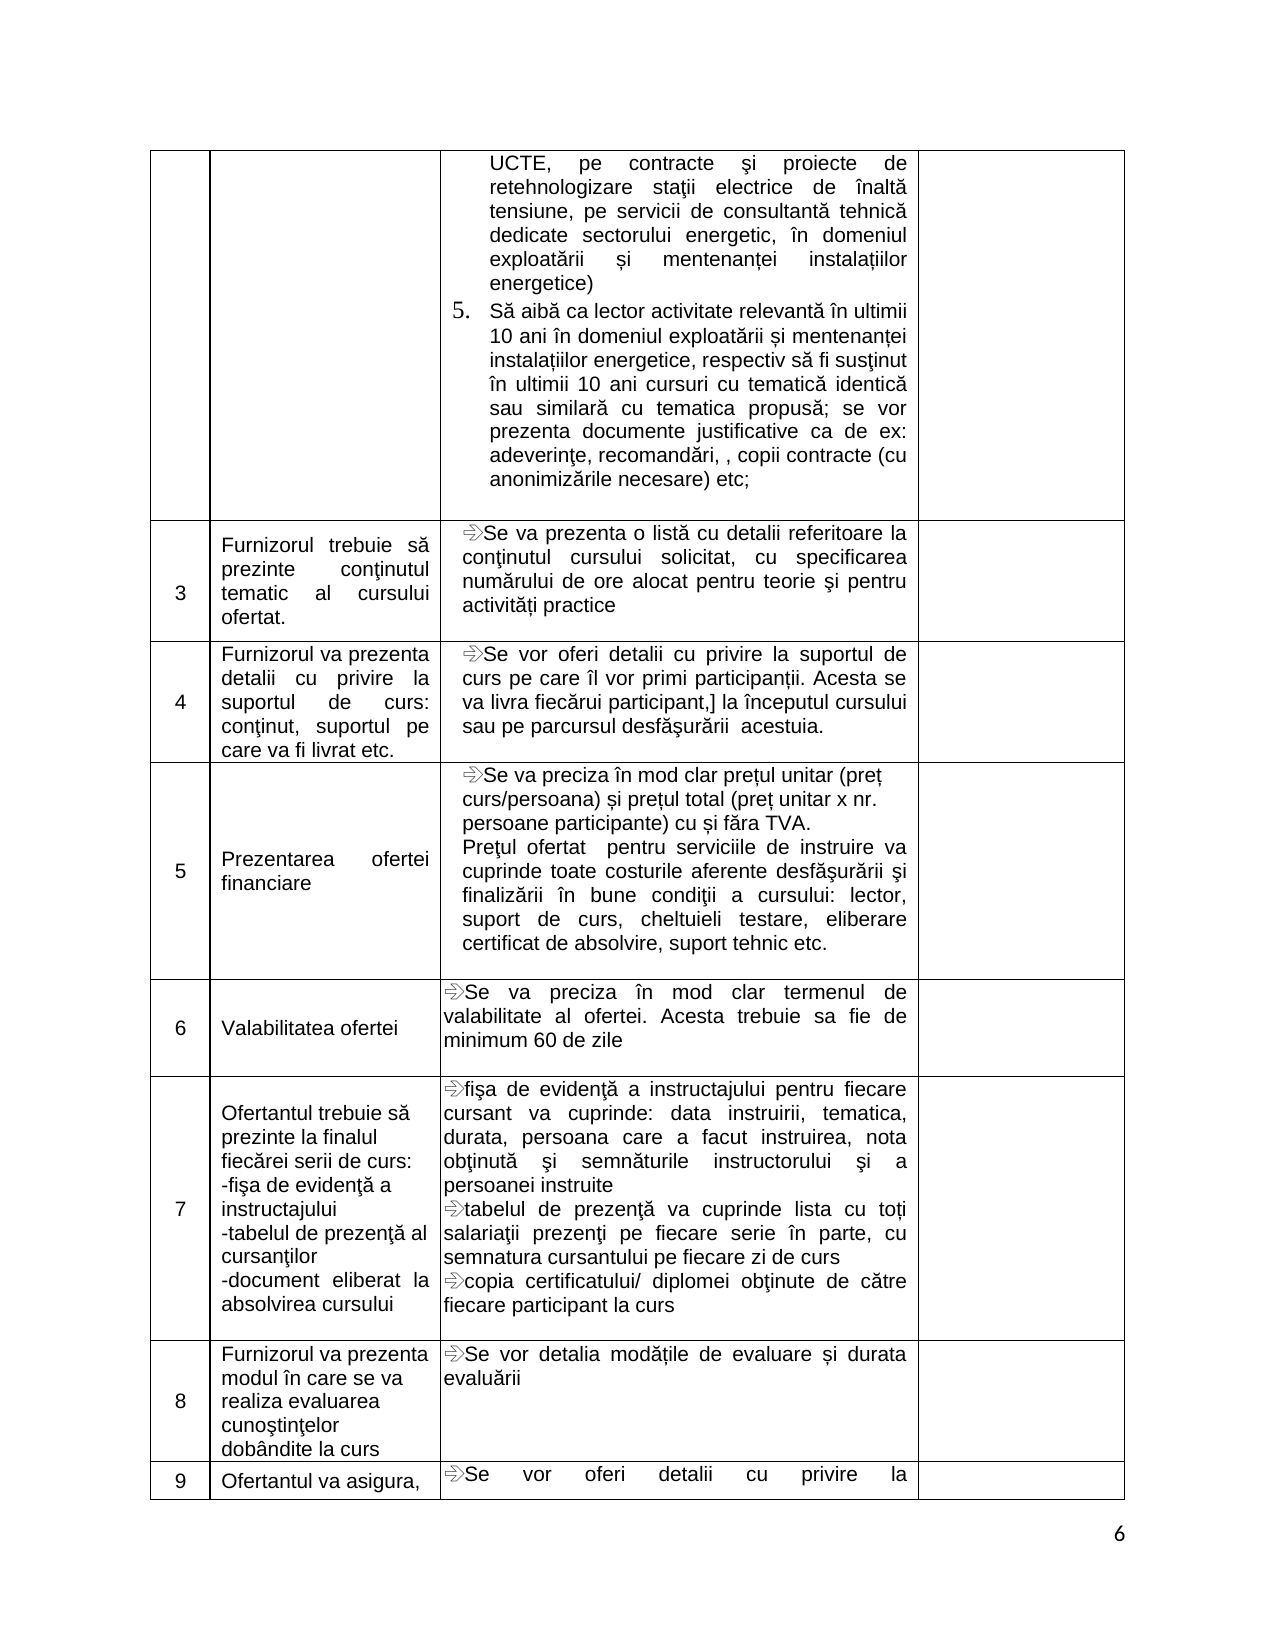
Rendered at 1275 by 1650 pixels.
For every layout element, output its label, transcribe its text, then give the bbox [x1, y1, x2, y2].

table_cell [919, 763, 1124, 978]
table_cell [441, 151, 918, 520]
table_cell [919, 1077, 1124, 1340]
table_cell 6 [151, 980, 209, 1076]
table_cell Se vor oferi detalii cu privire la suportul de curs pe care îl vor primi participanții. Acesta se va livra fiecărui participant,] la începutul cursului sau pe parcursul desfăşurării acestuia. [441, 642, 918, 762]
table_cell Se vor detalia modățile de evaluare și durata evaluării [441, 1341, 918, 1461]
table_cell [919, 151, 1124, 520]
table_cell Ofertantul trebuie să prezinte la finalul fiecărei serii de curs: -fişa de evidenţă a instructajului -tabelul de prezenţă al cursanţilor -document eliberat la absolvirea cursului [211, 1077, 440, 1340]
table_cell 7 [151, 1077, 209, 1340]
table_cell Valabilitatea ofertei [211, 980, 440, 1076]
table_cell [919, 642, 1124, 762]
table_cell [919, 1341, 1124, 1461]
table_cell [211, 151, 440, 520]
table_cell Furnizorul va prezenta detalii cu privire la suportul de curs: conţinut, suportul pe care va fi livrat etc. [211, 642, 440, 762]
table_cell Prezentarea ofertei financiare [211, 763, 440, 978]
table_cell Se va preciza în mod clar termenul de valabilitate al ofertei. Acesta trebuie sa fie de minimum 60 de zile [441, 980, 918, 1076]
table_cell Furnizorul trebuie să prezinte conţinutul tematic al cursului ofertat. [211, 521, 440, 641]
table_cell Se va prezenta o listă cu detalii referitoare la conţinutul cursului solicitat, cu specificarea numărului de ore alocat pentru teorie şi pentru activități practice [441, 521, 918, 641]
table_cell [919, 1462, 1124, 1499]
table_cell 5 [151, 763, 209, 978]
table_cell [211, 1462, 440, 1499]
table_cell [919, 521, 1124, 641]
table_cell fişa de evidenţă a instructajului pentru fiecare cursant va cuprinde: data instruirii, tematica, durata, persoana care a facut instruirea, nota obţinută şi semnăturile instructorului şi a persoanei instruite tabelul de prezenţă va cuprinde lista cu toți salariaţii prezenţi pe fiecare serie în parte, cu semnatura cursantului pe fiecare zi de curs copia certificatului/ diplomei obţinute de către fiecare participant la curs [441, 1077, 918, 1340]
table_cell [919, 980, 1124, 1076]
table_cell 3 [151, 521, 209, 641]
table_cell 2. [151, 151, 209, 520]
table_cell 9 [151, 1462, 209, 1499]
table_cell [441, 1462, 918, 1499]
table_cell 8 [151, 1341, 209, 1461]
table_cell Se va preciza în mod clar prețul unitar (preț curs/persoana) și prețul total (preț unitar x nr. persoane participante) cu și făra TVA. Preţul ofertat pentru serviciile de instruire va cuprinde toate costurile aferente desfăşurării şi finalizării în bune condiţii a cursului: lector, suport de curs, cheltuieli testare, eliberare certificat de absolvire, suport tehnic etc. [441, 763, 918, 978]
table_cell 4 [151, 642, 209, 762]
table_cell Furnizorul va prezenta modul în care se va realiza evaluarea cunoştinţelor dobândite la curs [211, 1341, 440, 1461]
